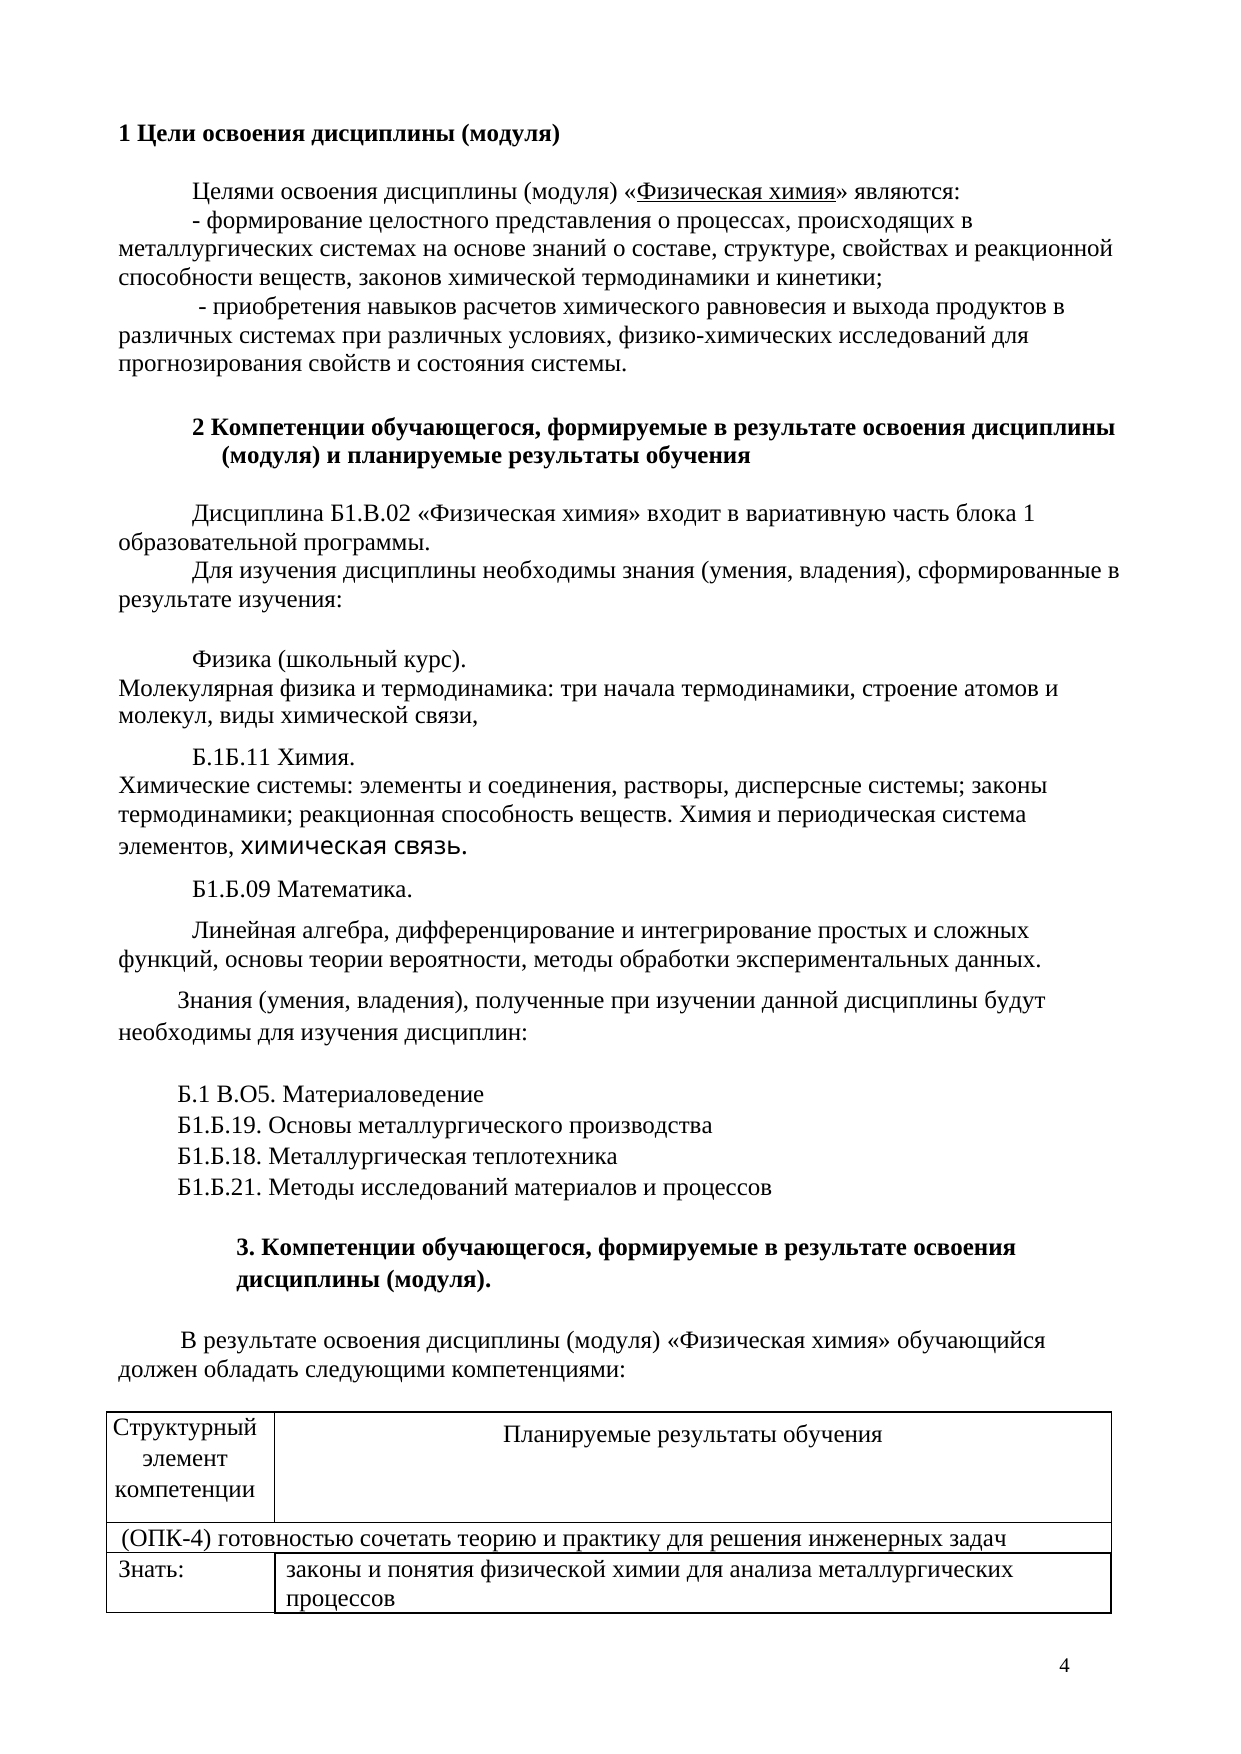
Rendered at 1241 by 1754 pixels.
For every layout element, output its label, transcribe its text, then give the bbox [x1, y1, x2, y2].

text Целями освоения дисциплины (модуля) «Физическая химия» являются: [118, 176, 1122, 205]
text Б.1Б.11 Химия. [118, 742, 1122, 770]
text Б1.Б.21. Методы исследований материалов и процессов [118, 1172, 1122, 1201]
text Знания (умения, владения), полученные при изучении данной дисциплины будут необходимы для изучения дисциплин: [118, 986, 1122, 1045]
table_cell Знать: [107, 1553, 274, 1612]
text 1 Цели освоения дисциплины (модуля) [118, 118, 1122, 147]
text Химические системы: элементы и соединения, растворы, дисперсные системы; законы термодинамики; реакционная способность веществ. Химия и периодическая система элементов, химическая связь. [118, 770, 1122, 862]
text В результате освоения дисциплины (модуля) «Физическая химия» обучающийся должен обладать следующими компетенциями: [118, 1325, 1122, 1383]
text - приобретения навыков расчетов химического равновесия и выхода продуктов в различных системах при различных условиях, физико-химических исследований для прогнозирования свойств и состояния системы. [118, 291, 1122, 377]
table_cell (ОПК-4) готовностью сочетать теорию и практику для решения инженерных задач [107, 1523, 1111, 1552]
text Для изучения дисциплины необходимы знания (умения, владения), сформированные в результате изучения: [118, 555, 1122, 613]
text Физика (школьный курс). [118, 644, 1122, 673]
text - формирование целостного представления о процессах, происходящих в металлургических системах на основе знаний о составе, структуре, свойствах и реакционной способности веществ, законов химической термодинамики и кинетики; [118, 205, 1122, 291]
text Б1.Б.19. Основы металлургического производства [118, 1110, 1122, 1138]
text Б1.Б.18. Металлургическая теплотехника [118, 1141, 1122, 1169]
table_cell законы и понятия физической химии для анализа металлургических процессов [276, 1554, 1110, 1612]
text Б.1 В.О5. Материаловедение [118, 1079, 1122, 1107]
text Молекулярная физика и термодинамика: три начала термодинамики, строение атомов и молекул, виды химической связи, [118, 675, 1122, 729]
text 3. Компетенции обучающегося, формируемые в результате освоения дисциплины (модуля). [236, 1232, 1122, 1293]
table_header Структурный элемент компетенции [107, 1413, 274, 1522]
text Дисциплина Б1.В.02 «Физическая химия» входит в вариативную часть блока 1 образовательной программы. [118, 498, 1122, 555]
text Линейная алгебра, дифференцирование и интегрирование простых и сложных функций, основы теории вероятности, методы обработки экспериментальных данных. [118, 916, 1122, 973]
text Б1.Б.09 Математика. [118, 874, 1122, 903]
text 2 Компетенции обучающегося, формируемые в результате освоения дисциплины (модуля) и планируемые результаты обучения [192, 412, 1122, 469]
table_header Планируемые результаты обучения [275, 1413, 1111, 1522]
